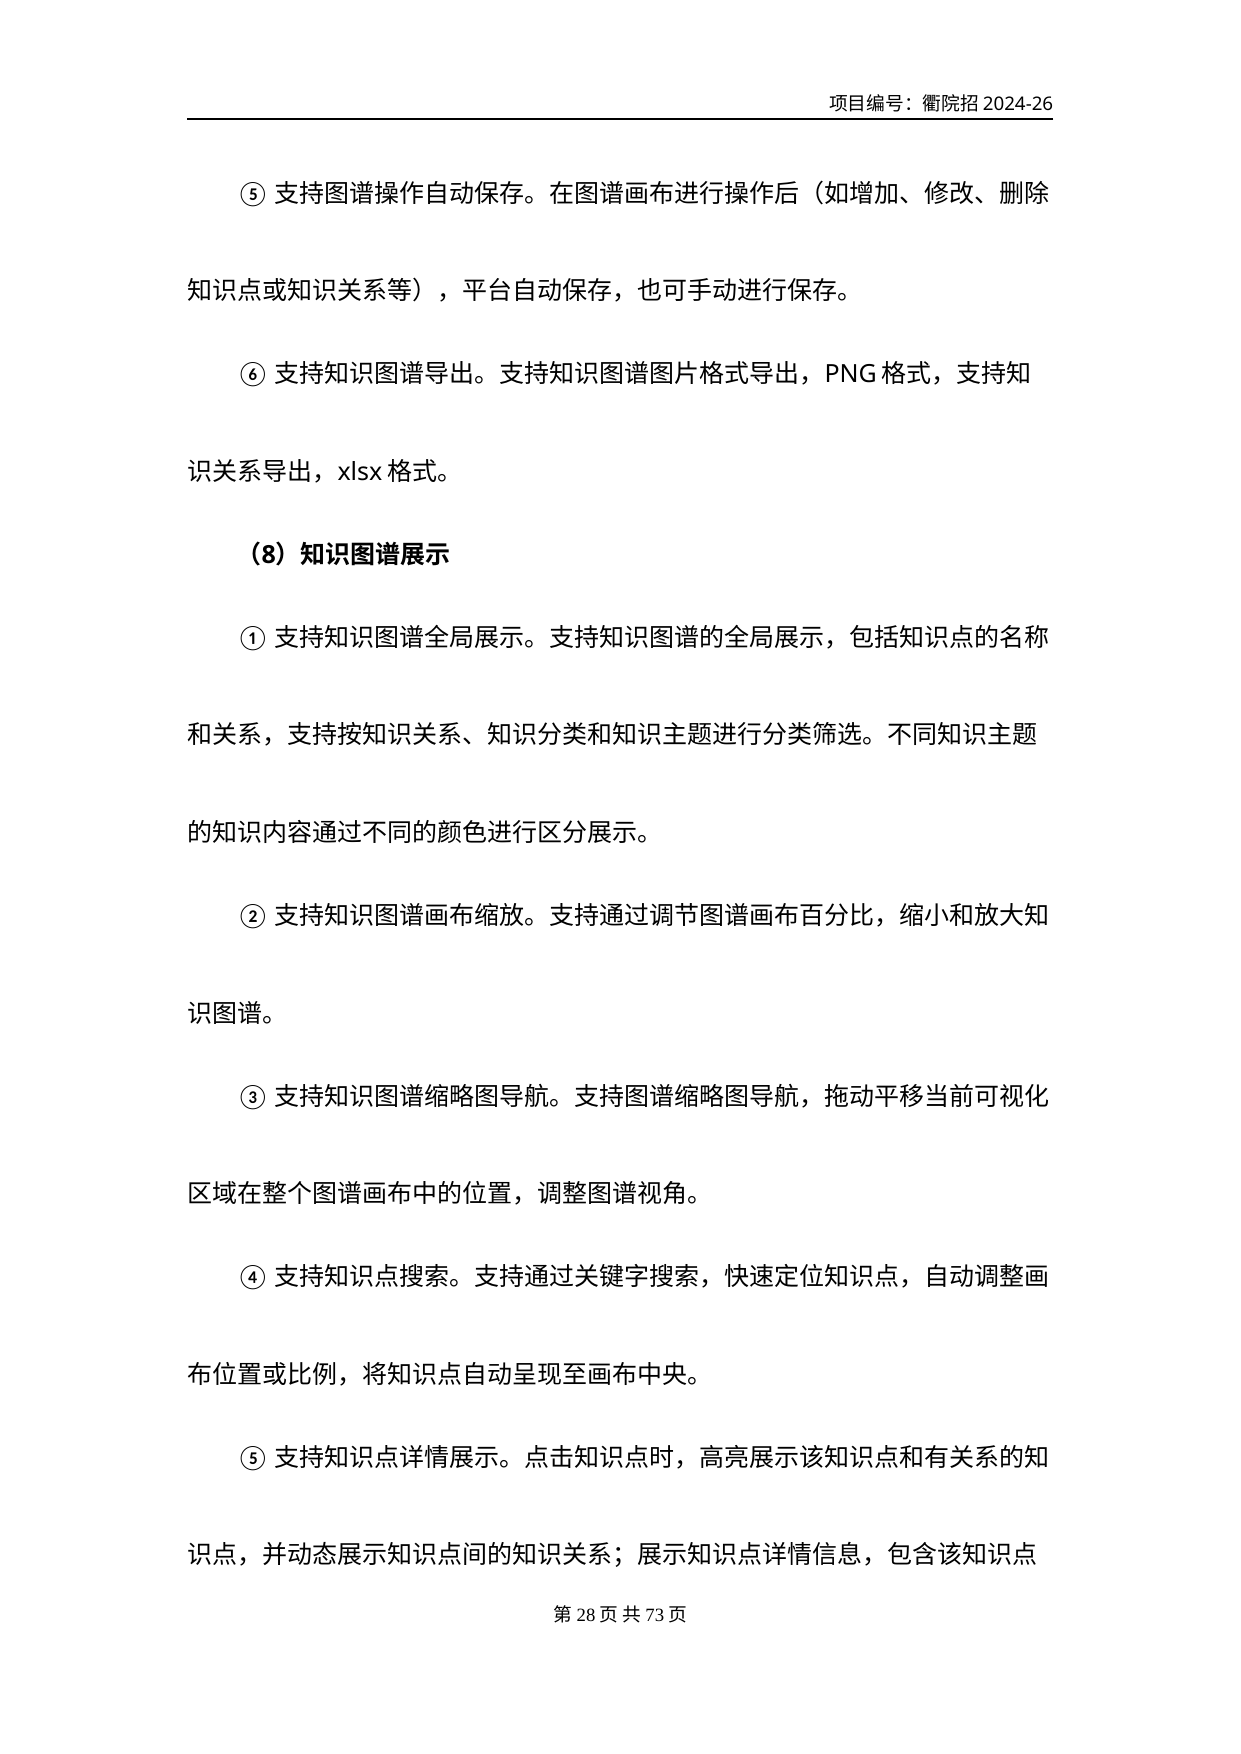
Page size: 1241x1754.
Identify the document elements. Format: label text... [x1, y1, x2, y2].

text ①支持知识图谱全局展示。支持知识图谱的全局展示，包括知识点的名称和关系，支持按知识关系、知识分类和知识主题进行分类筛选。不同知识主题的知识内容通过不同的颜色进行区分展示。 [187, 603, 1053, 863]
text ③支持知识图谱缩略图导航。支持图谱缩略图导航，拖动平移当前可视化区域在整个图谱画布中的位置，调整图谱视角。 [187, 1062, 1053, 1224]
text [187, 1423, 1053, 1586]
text ④支持知识点搜索。支持通过关键字搜索，快速定位知识点，自动调整画布位置或比例，将知识点自动呈现至画布中央。 [187, 1242, 1053, 1405]
text ⑤支持图谱操作自动保存。在图谱画布进行操作后（如增加、修改、删除知识点或知识关系等），平台自动保存，也可手动进行保存。 [187, 159, 1053, 321]
text （8）知识图谱展示 [187, 520, 1053, 585]
text ②支持知识图谱画布缩放。支持通过调节图谱画布百分比，缩小和放大知识图谱。 [187, 881, 1053, 1044]
text ⑥支持知识图谱导出。支持知识图谱图片格式导出，PNG格式，支持知识关系导出，xlsx格式。 [187, 339, 1053, 502]
